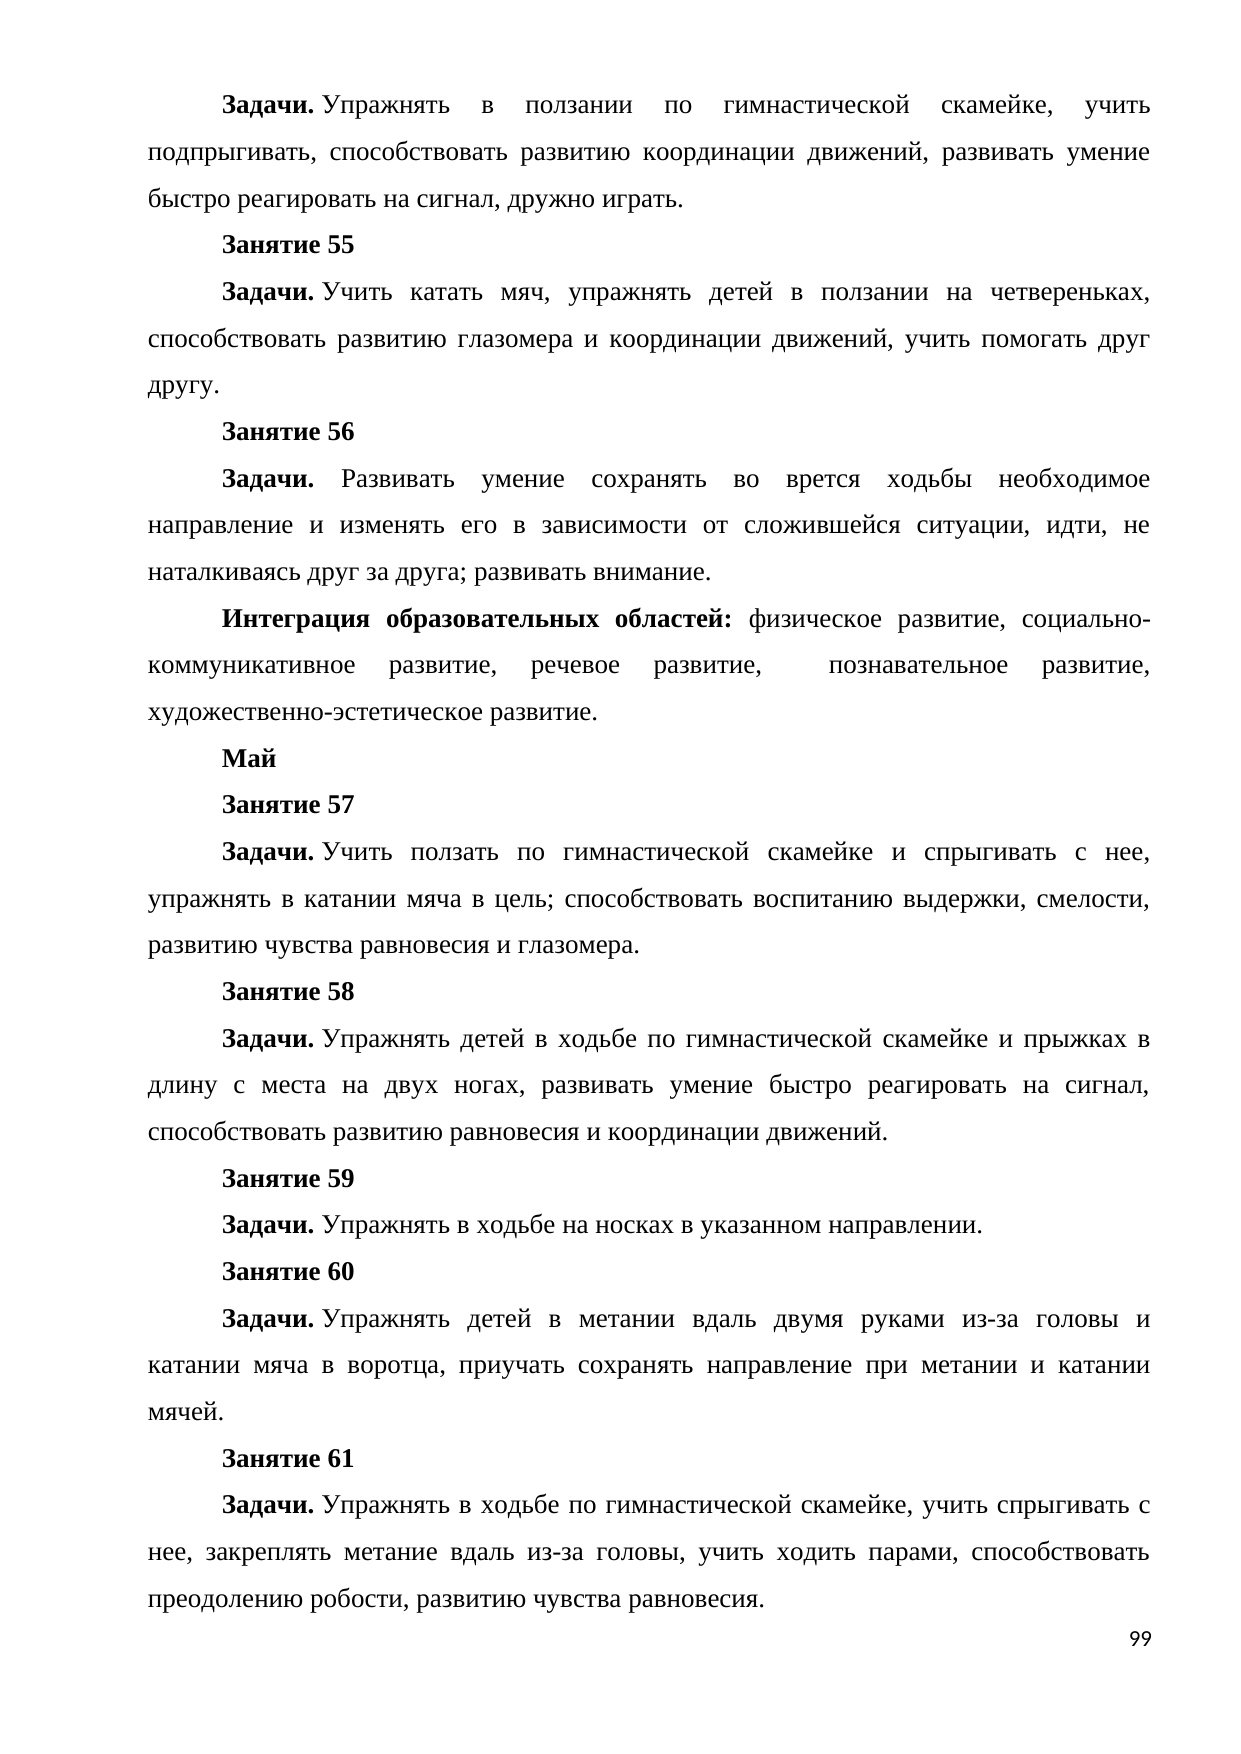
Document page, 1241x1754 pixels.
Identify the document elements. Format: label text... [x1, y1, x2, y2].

text Май [148, 742, 1152, 773]
text Задачи. Упражнять детей в метании вдаль двумя руками из-за головы и катании мяча в воротца, приучать сохранять направление при метании и катании мячей. [148, 1302, 1152, 1426]
text Занятие 61 [148, 1442, 1152, 1473]
text Задачи. Учить катать мяч, упражнять детей в ползании на четвереньках, способствовать развитию глазомера и координации движений, учить помогать друг другу. [148, 275, 1152, 400]
text Занятие 59 [148, 1162, 1152, 1193]
text Занятие 58 [148, 975, 1152, 1006]
text Задачи. Упражнять в ползании по гимнастической скамейке, учить подпрыгивать, способствовать развитию координации движений, развивать умение быстро реагировать на сигнал, дружно играть. [148, 89, 1152, 213]
text Занятие 60 [148, 1255, 1152, 1286]
text Задачи. Упражнять в ходьбе по гимнастической скамейке, учить спрыгивать с нее, закреплять метание вдаль из-за головы, учить ходить парами, способствовать преодолению робости, развитию чувства равновесия. [148, 1489, 1152, 1613]
text Интеграция образовательных областей: физическое развитие, социально-коммуникативное развитие, речевое развитие, познавательное развитие, художественно-эстетическое развитие. [148, 602, 1152, 726]
text Задачи. Развивать умение сохранять во врется ходьбы необходимое направление и изменять его в зависимости от сложившейся ситуации, идти, не наталкиваясь друг за друга; развивать внимание. [148, 462, 1152, 586]
text Задачи. Учить ползать по гимнастической скамейке и спрыгивать с нее, упражнять в катании мяча в цель; способствовать воспитанию выдержки, смелости, развитию чувства равновесия и глазомера. [148, 835, 1152, 960]
text Задачи. Упражнять детей в ходьбе по гимнастической скамейке и прыжках в длину с места на двух ногах, развивать умение быстро реагировать на сигнал, способствовать развитию равновесия и координации движений. [148, 1022, 1152, 1146]
text Занятие 57 [148, 789, 1152, 820]
text Занятие 56 [148, 415, 1152, 446]
text Занятие 55 [148, 229, 1152, 260]
text Задачи. Упражнять в ходьбе на носках в указанном направлении. [148, 1209, 1152, 1240]
